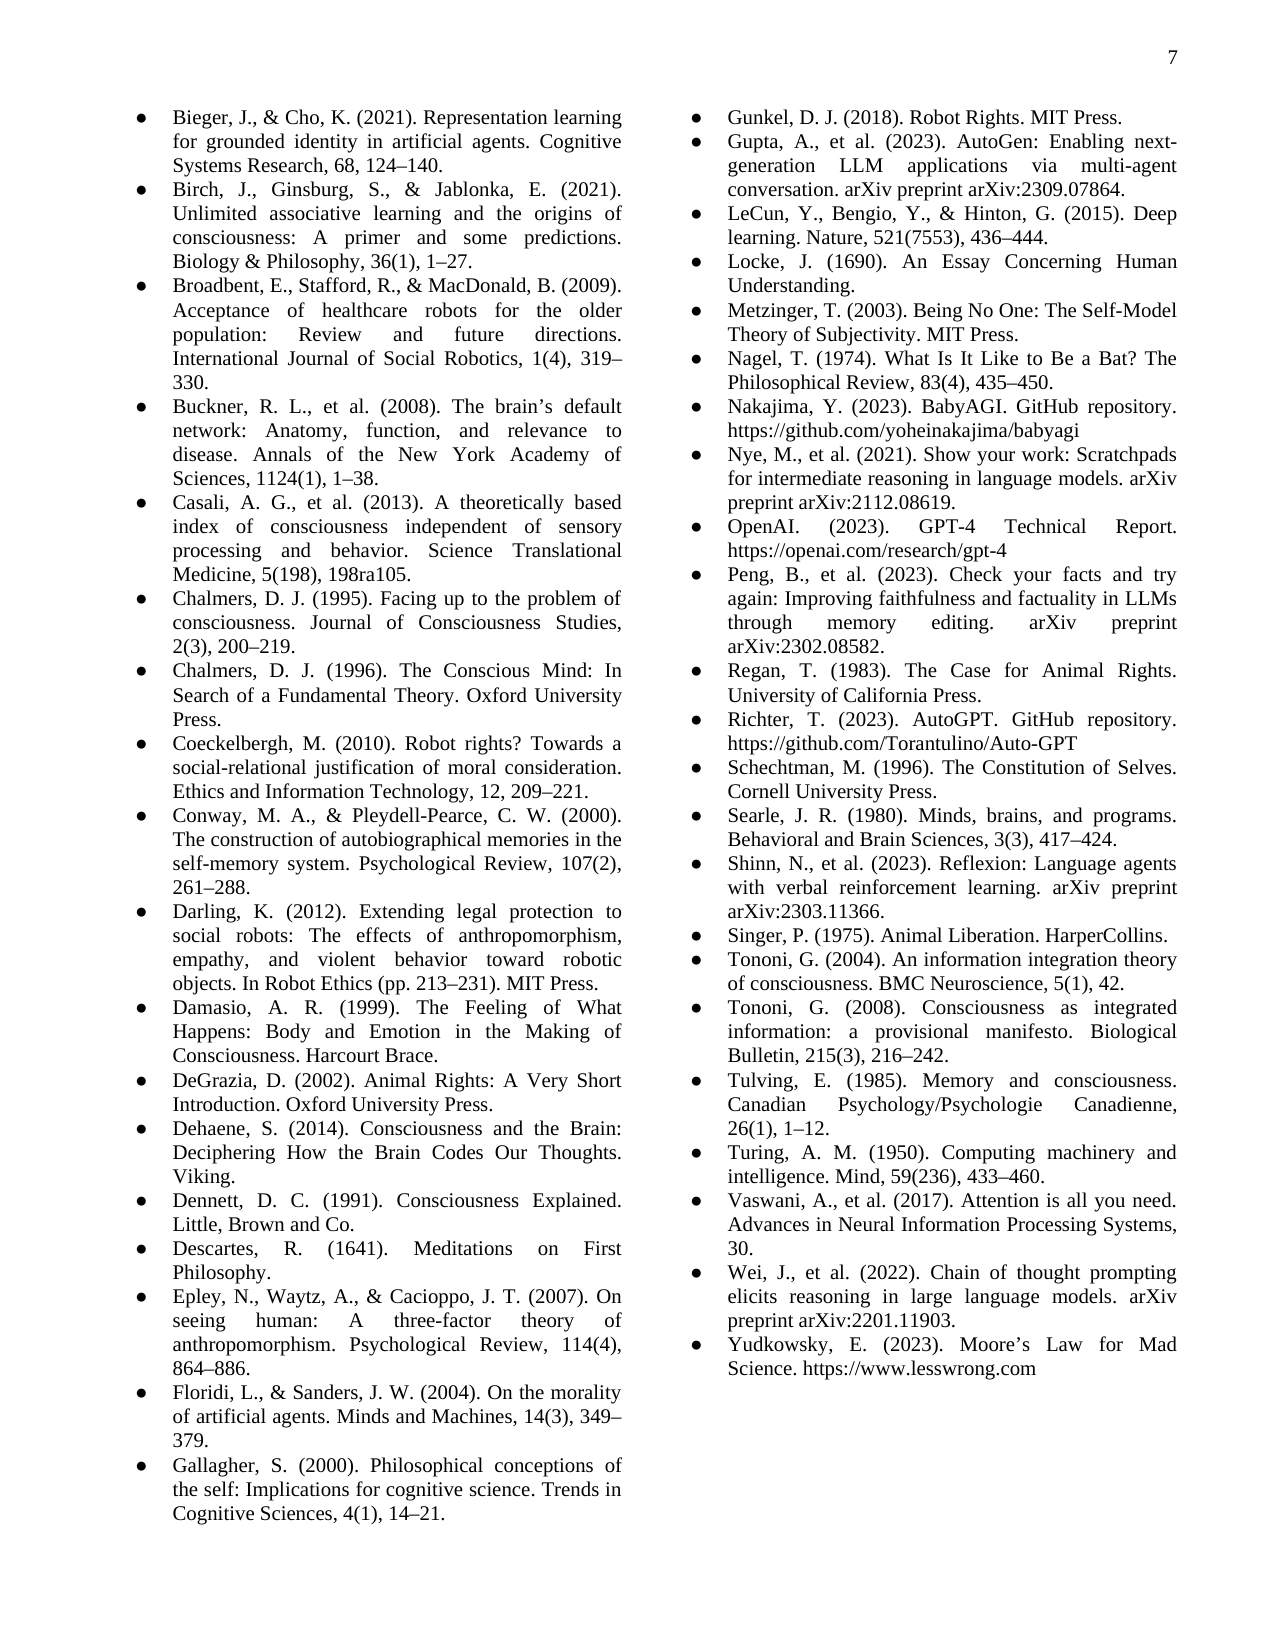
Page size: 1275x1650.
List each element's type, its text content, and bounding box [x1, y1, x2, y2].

list OpenAI. (2023). GPT-4 Technical Report. https://openai.com/research/gpt-4 [690, 514, 1177, 562]
list Tononi, G. (2004). An information integration theory of consciousness. BMC Neuroscience, 5(1), 42. [690, 947, 1177, 995]
list Gunkel, D. J. (2018). Robot Rights. MIT Press. [690, 105, 1177, 129]
list Darling, K. (2012). Extending legal protection to social robots: The effects of anthropomorphism, empathy, and violent behavior toward robotic objects. In Robot Ethics (pp. 213–231). MIT Press. [135, 899, 622, 995]
list Gupta, A., et al. (2023). AutoGen: Enabling next-generation LLM applications via multi-agent conversation. arXiv preprint arXiv:2309.07864. [690, 129, 1177, 201]
list Schechtman, M. (1996). The Constitution of Selves. Cornell University Press. [690, 755, 1177, 803]
list Searle, J. R. (1980). Minds, brains, and programs. Behavioral and Brain Sciences, 3(3), 417–424. [690, 803, 1177, 851]
list Tononi, G. (2008). Consciousness as integrated information: a provisional manifesto. Biological Bulletin, 215(3), 216–242. [690, 995, 1177, 1067]
list Chalmers, D. J. (1995). Facing up to the problem of consciousness. Journal of Consciousness Studies, 2(3), 200–219. [135, 586, 622, 658]
list Yudkowsky, E. (2023). Moore’s Law for Mad Science. https://www.lesswrong.com [690, 1332, 1177, 1380]
list Epley, N., Waytz, A., & Cacioppo, J. T. (2007). On seeing human: A three-factor theory of anthropomorphism. Psychological Review, 114(4), 864–886. [135, 1284, 622, 1380]
list Metzinger, T. (2003). Being No One: The Self-Model Theory of Subjectivity. MIT Press. [690, 297, 1177, 346]
list Gallagher, S. (2000). Philosophical conceptions of the self: Implications for cognitive science. Trends in Cognitive Sciences, 4(1), 14–21. [135, 1452, 622, 1525]
list Regan, T. (1983). The Case for Animal Rights. University of California Press. [690, 658, 1177, 707]
list Vaswani, A., et al. (2017). Attention is all you need. Advances in Neural Information Processing Systems, 30. [690, 1188, 1177, 1260]
list Chalmers, D. J. (1996). The Conscious Mind: In Search of a Fundamental Theory. Oxford University Press. [135, 658, 622, 731]
list Birch, J., Ginsburg, S., & Jablonka, E. (2021). Unlimited associative learning and the origins of consciousness: A primer and some predictions. Biology & Philosophy, 36(1), 1–27. [135, 177, 622, 273]
list Turing, A. M. (1950). Computing machinery and intelligence. Mind, 59(236), 433–460. [690, 1140, 1177, 1188]
list Casali, A. G., et al. (2013). A theoretically based index of consciousness independent of sensory processing and behavior. Science Translational Medicine, 5(198), 198ra105. [135, 490, 622, 586]
list DeGrazia, D. (2002). Animal Rights: A Very Short Introduction. Oxford University Press. [135, 1067, 622, 1116]
list Floridi, L., & Sanders, J. W. (2004). On the morality of artificial agents. Minds and Machines, 14(3), 349–379. [135, 1380, 622, 1452]
list Bieger, J., & Cho, K. (2021). Representation learning for grounded identity in artificial agents. Cognitive Systems Research, 68, 124–140. [135, 105, 622, 177]
list LeCun, Y., Bengio, Y., & Hinton, G. (2015). Deep learning. Nature, 521(7553), 436–444. [690, 201, 1177, 249]
list Wei, J., et al. (2022). Chain of thought prompting elicits reasoning in large language models. arXiv preprint arXiv:2201.11903. [690, 1260, 1177, 1332]
list Nagel, T. (1974). What Is It Like to Be a Bat? The Philosophical Review, 83(4), 435–450. [690, 346, 1177, 394]
list Peng, B., et al. (2023). Check your facts and try again: Improving faithfulness and factuality in LLMs through memory editing. arXiv preprint arXiv:2302.08582. [690, 562, 1177, 658]
list Nakajima, Y. (2023). BabyAGI. GitHub repository. https://github.com/yoheinakajima/babyagi [690, 394, 1177, 442]
list Broadbent, E., Stafford, R., & MacDonald, B. (2009). Acceptance of healthcare robots for the older population: Review and future directions. International Journal of Social Robotics, 1(4), 319–330. [135, 273, 622, 394]
list Nye, M., et al. (2021). Show your work: Scratchpads for intermediate reasoning in language models. arXiv preprint arXiv:2112.08619. [690, 442, 1177, 514]
list Shinn, N., et al. (2023). Reflexion: Language agents with verbal reinforcement learning. arXiv preprint arXiv:2303.11366. [690, 851, 1177, 923]
list Locke, J. (1690). An Essay Concerning Human Understanding. [690, 249, 1177, 297]
list Dehaene, S. (2014). Consciousness and the Brain: Deciphering How the Brain Codes Our Thoughts. Viking. [135, 1116, 622, 1188]
list Singer, P. (1975). Animal Liberation. HarperCollins. [690, 923, 1177, 947]
list Buckner, R. L., et al. (2008). The brain’s default network: Anatomy, function, and relevance to disease. Annals of the New York Academy of Sciences, 1124(1), 1–38. [135, 394, 622, 490]
list Damasio, A. R. (1999). The Feeling of What Happens: Body and Emotion in the Making of Consciousness. Harcourt Brace. [135, 995, 622, 1067]
list Dennett, D. C. (1991). Consciousness Explained. Little, Brown and Co. [135, 1188, 622, 1236]
list Richter, T. (2023). AutoGPT. GitHub repository. https://github.com/Torantulino/Auto-GPT [690, 707, 1177, 755]
list Descartes, R. (1641). Meditations on First Philosophy. [135, 1236, 622, 1284]
list Coeckelbergh, M. (2010). Robot rights? Towards a social-relational justification of moral consideration. Ethics and Information Technology, 12, 209–221. [135, 731, 622, 803]
list Conway, M. A., & Pleydell-Pearce, C. W. (2000). The construction of autobiographical memories in the self-memory system. Psychological Review, 107(2), 261–288. [135, 803, 622, 899]
list Tulving, E. (1985). Memory and consciousness. Canadian Psychology/Psychologie Canadienne, 26(1), 1–12. [690, 1067, 1177, 1140]
